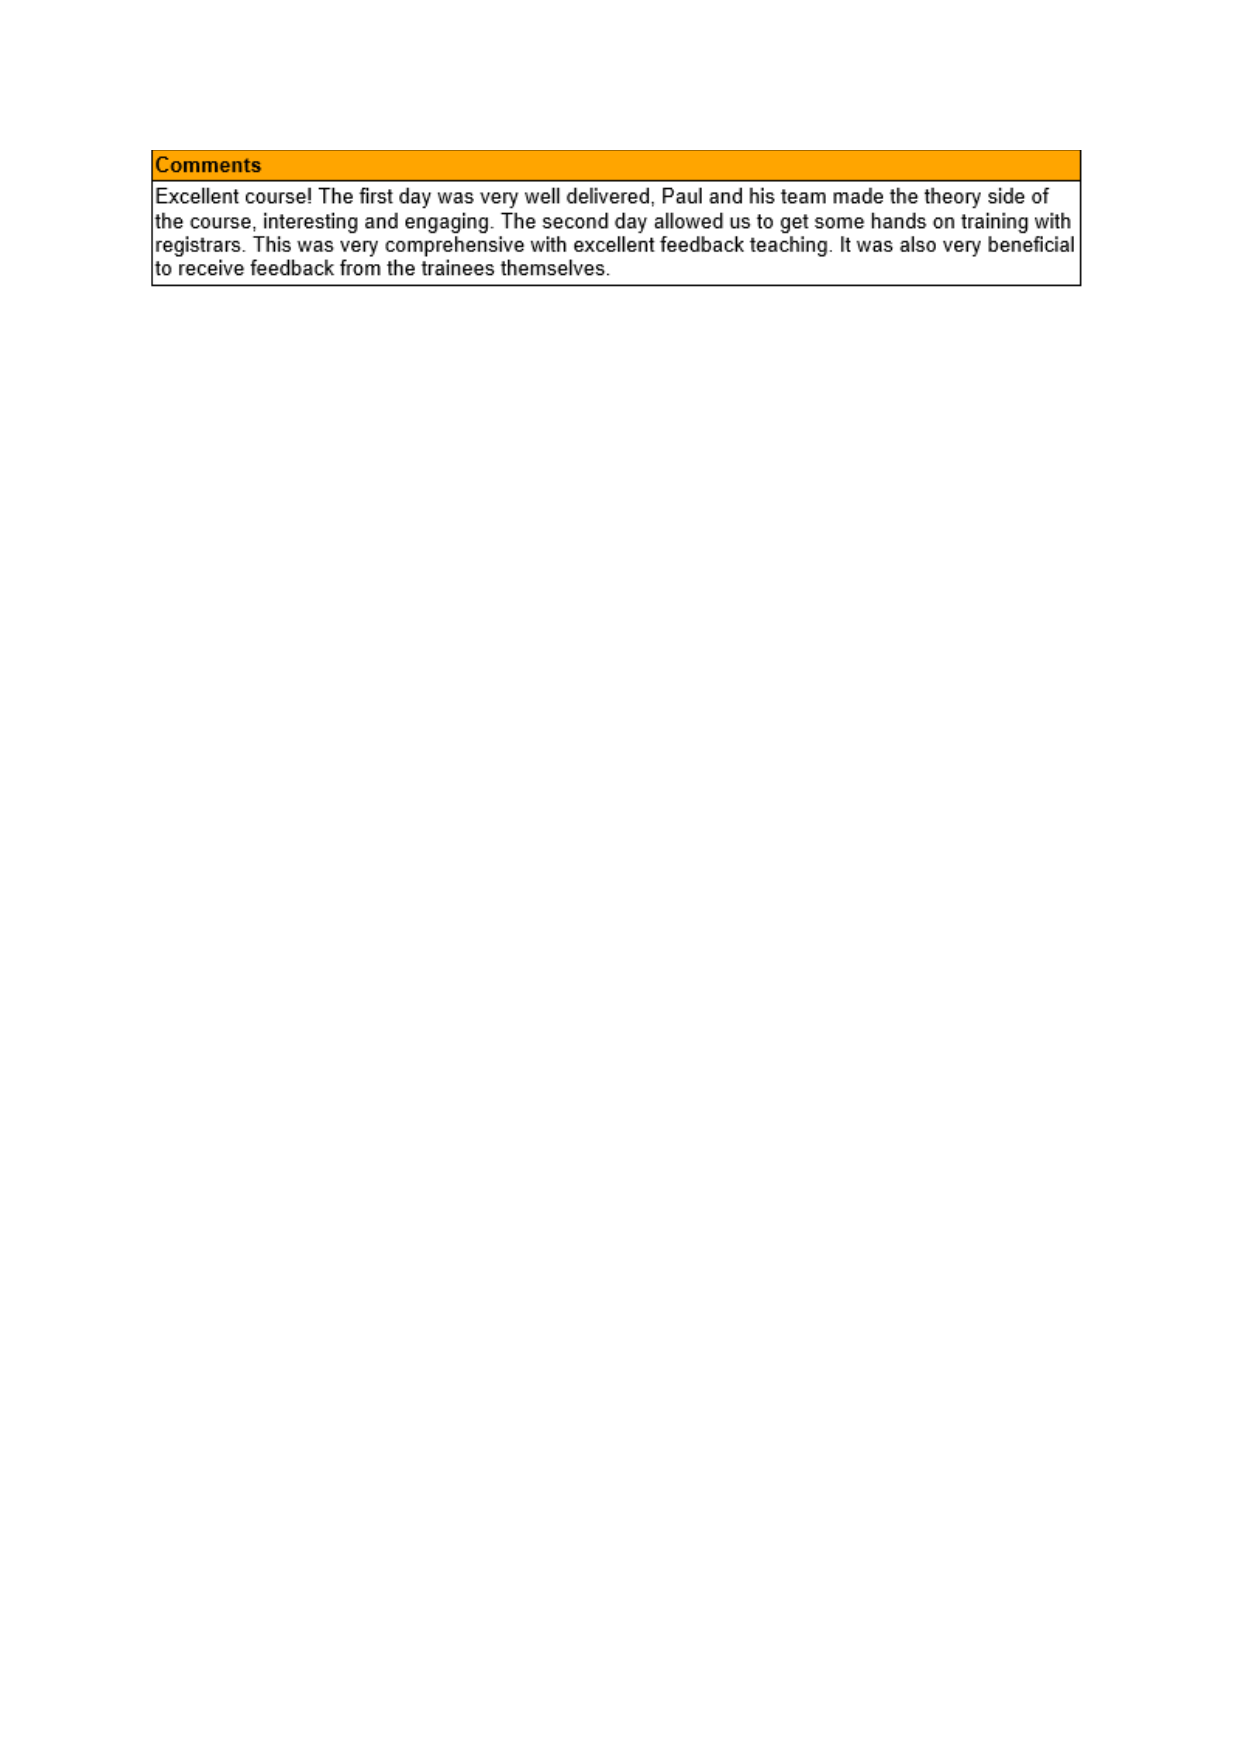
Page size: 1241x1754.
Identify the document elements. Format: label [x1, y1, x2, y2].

picture [150, 150, 1091, 288]
